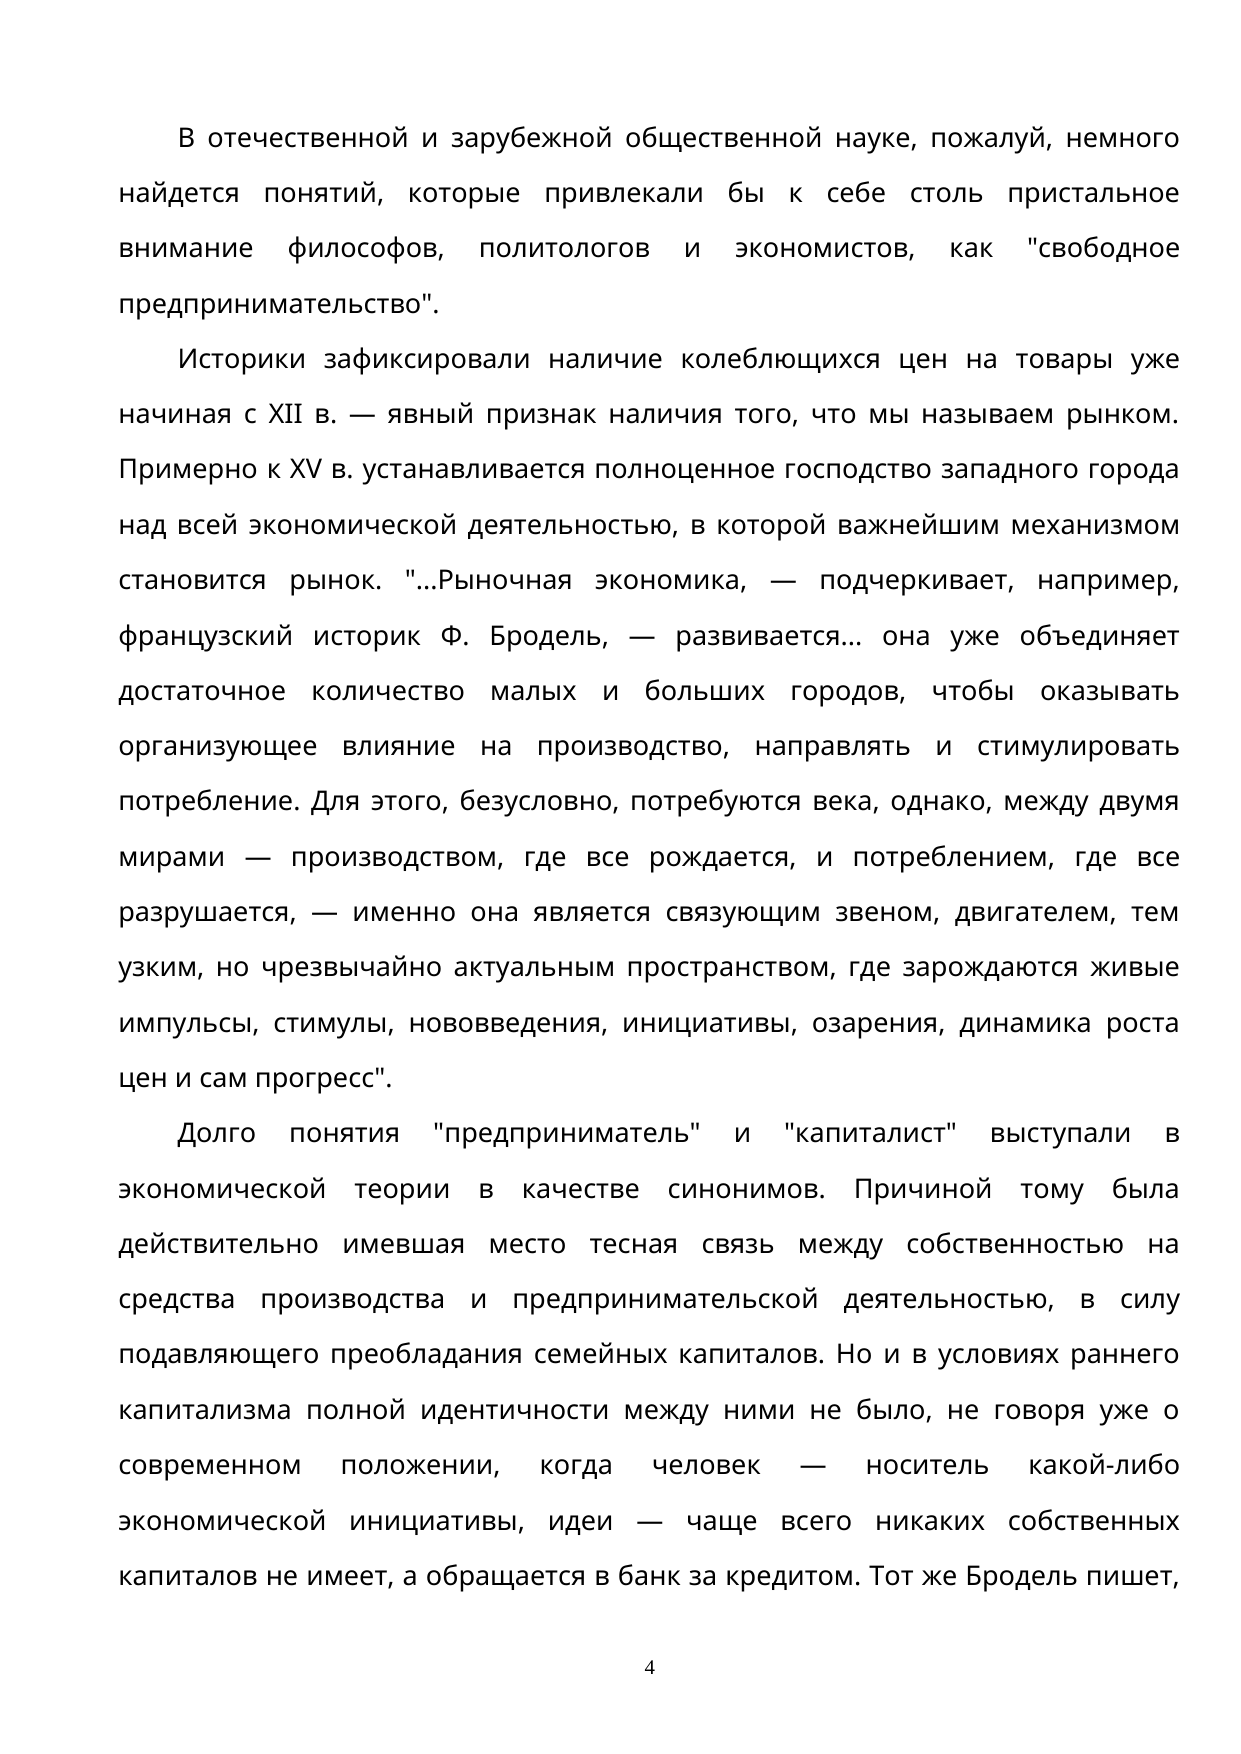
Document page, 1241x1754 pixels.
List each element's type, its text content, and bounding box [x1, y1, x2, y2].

text Историки зафиксировали наличие колеблющихся цен на товары уже начиная с XII в. — явный признак наличия того, что мы называем рынком. Примерно к XV в. устанавливается полноценное господство западного города над всей экономической деятельностью, в которой важнейшим механизмом становится рынок. "...Рыночная экономика, — подчеркивает, например, французский историк Ф. Бродель, — развивается... она уже объединяет достаточное количество малых и больших городов, чтобы оказывать организующее влияние на производство, направлять и стимулировать потребление. Для этого, безусловно, потребуются века, однако, между двумя мирами — производством, где все рождается, и потреблением, где все разрушается, — именно она является связующим звеном, двигателем, тем узким, но чрезвычайно актуальным пространством, где зарождаются живые импульсы, стимулы, нововведения, инициативы, озарения, динамика роста цен и сам прогресс". [118, 339, 1181, 1095]
text В отечественной и зарубежной общественной науке, пожалуй, немного найдется понятий, которые привлекали бы к себе столь пристальное внимание философов, политологов и экономистов, как "свободное предпринимательство". [118, 118, 1181, 321]
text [118, 1114, 1181, 1593]
